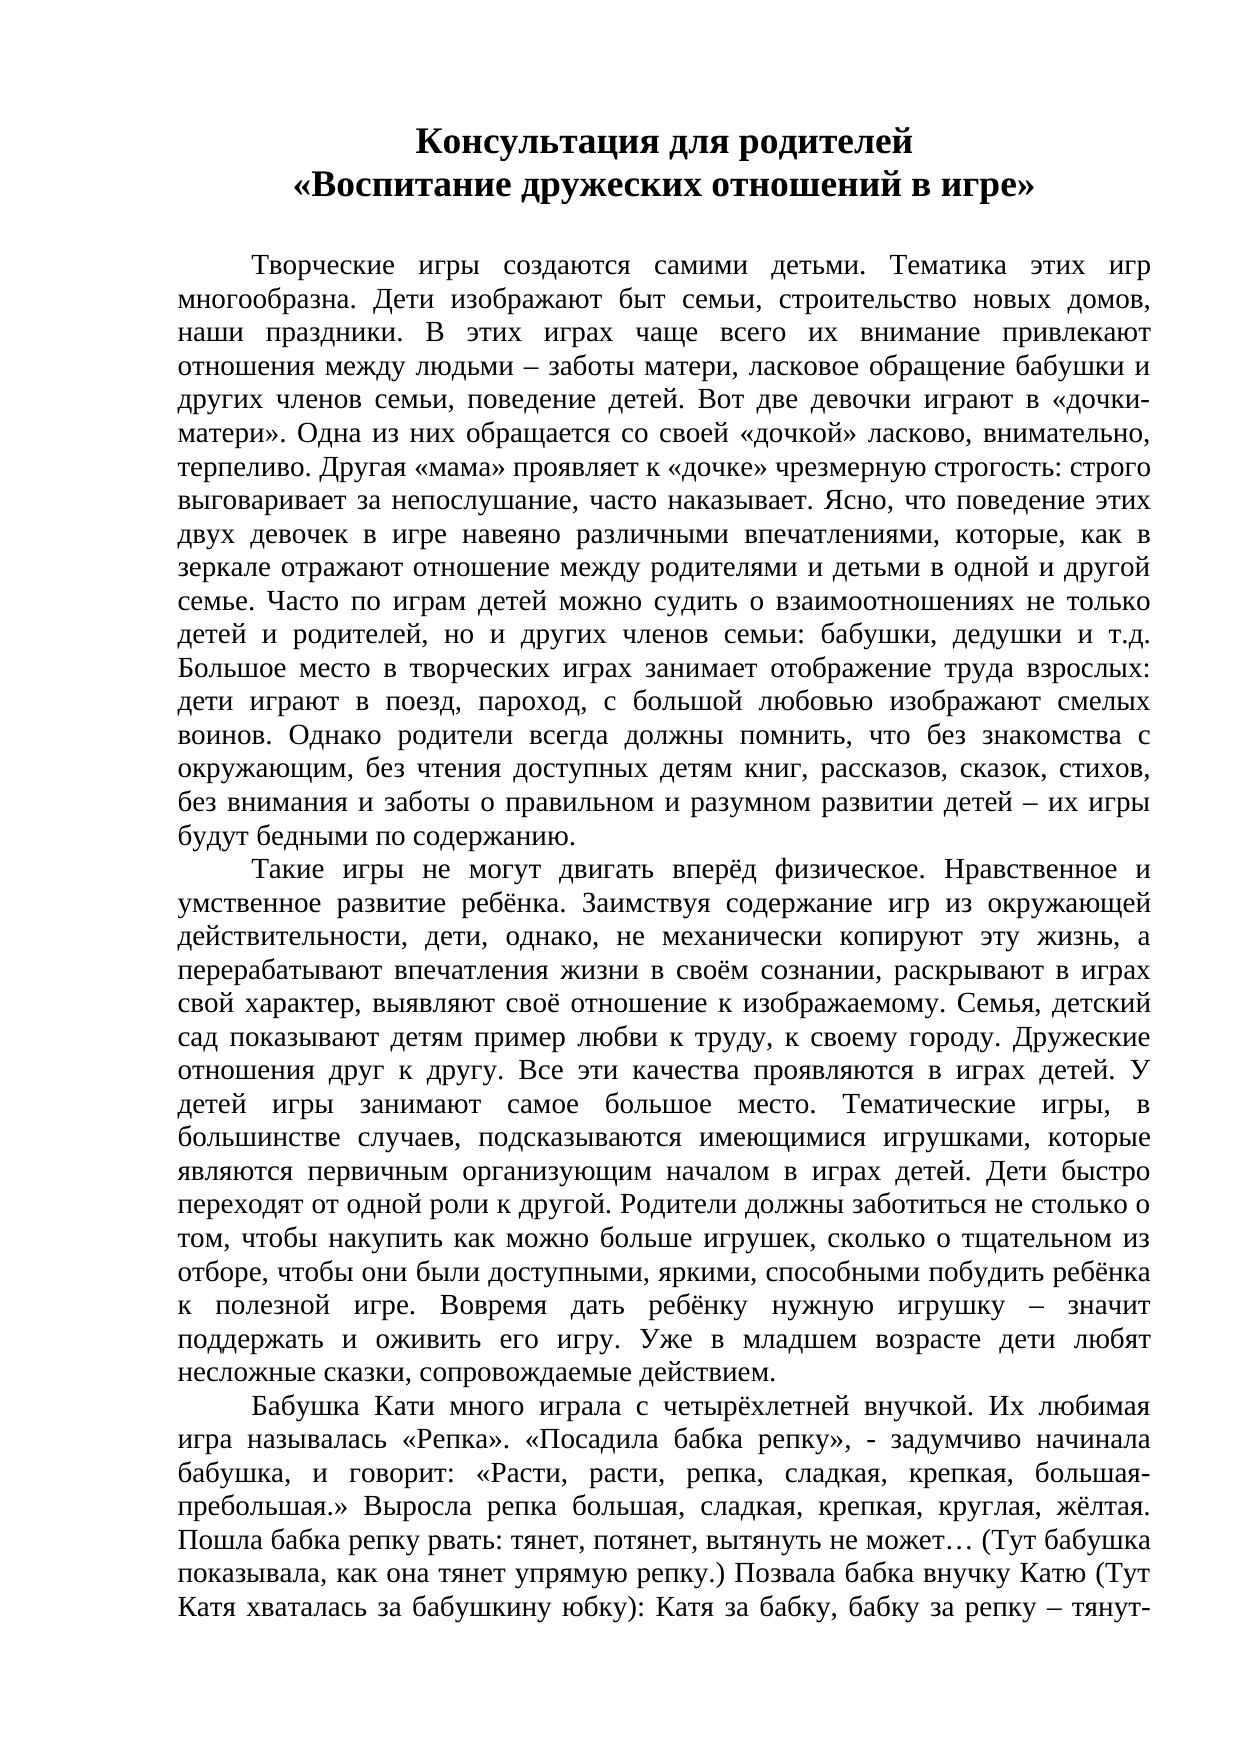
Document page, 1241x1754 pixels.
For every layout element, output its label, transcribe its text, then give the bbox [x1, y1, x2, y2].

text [177, 1388, 1152, 1623]
text «Воспитание дружеских отношений в игре» [177, 161, 1152, 204]
text Творческие игры создаются самими детьми. Тематика этих игр многообразна. Дети изображают быт семьи, строительство новых домов, наши праздники. В этих играх чаще всего их внимание привлекают отношения между людьми – заботы матери, ласковое обращение бабушки и других членов семьи, поведение детей. Вот две девочки играют в «дочки-матери». Одна из них обращается со своей «дочкой» ласково, внимательно, терпеливо. Другая «мама» проявляет к «дочке» чрезмерную строгость: строго выговаривает за непослушание, часто наказывает. Ясно, что поведение этих двух девочек в игре навеяно различными впечатлениями, которые, как в зеркале отражают отношение между родителями и детьми в одной и другой семье. Часто по играм детей можно судить о взаимоотношениях не только детей и родителей, но и других членов семьи: бабушки, дедушки и т.д. Большое место в творческих играх занимает отображение труда взрослых: дети играют в поезд, пароход, с большой любовью изображают смелых воинов. Однако родители всегда должны помнить, что без знакомства с окружающим, без чтения доступных детям книг, рассказов, сказок, стихов, без внимания и заботы о правильном и разумном развитии детей – их игры будут бедными по содержанию. [177, 247, 1152, 851]
text Консультация для родителей [177, 118, 1152, 161]
text Такие игры не могут двигать вперёд физическое. Нравственное и умственное развитие ребёнка. Заимствуя содержание игр из окружающей действительности, дети, однако, не механически копируют эту жизнь, а перерабатывают впечатления жизни в своём сознании, раскрывают в играх свой характер, выявляют своё отношение к изображаемому. Семья, детский сад показывают детям пример любви к труду, к своему городу. Дружеские отношения друг к другу. Все эти качества проявляются в играх детей. У детей игры занимают самое большое место. Тематические игры, в большинстве случаев, подсказываются имеющимися игрушками, которые являются первичным организующим началом в играх детей. Дети быстро переходят от одной роли к другой. Родители должны заботиться не столько о том, чтобы накупить как можно больше игрушек, сколько о тщательном из отборе, чтобы они были доступными, яркими, способными побудить ребёнка к полезной игре. Вовремя дать ребёнку нужную игрушку – значит поддержать и оживить его игру. Уже в младшем возрасте дети любят несложные сказки, сопровождаемые действием. [177, 851, 1152, 1388]
